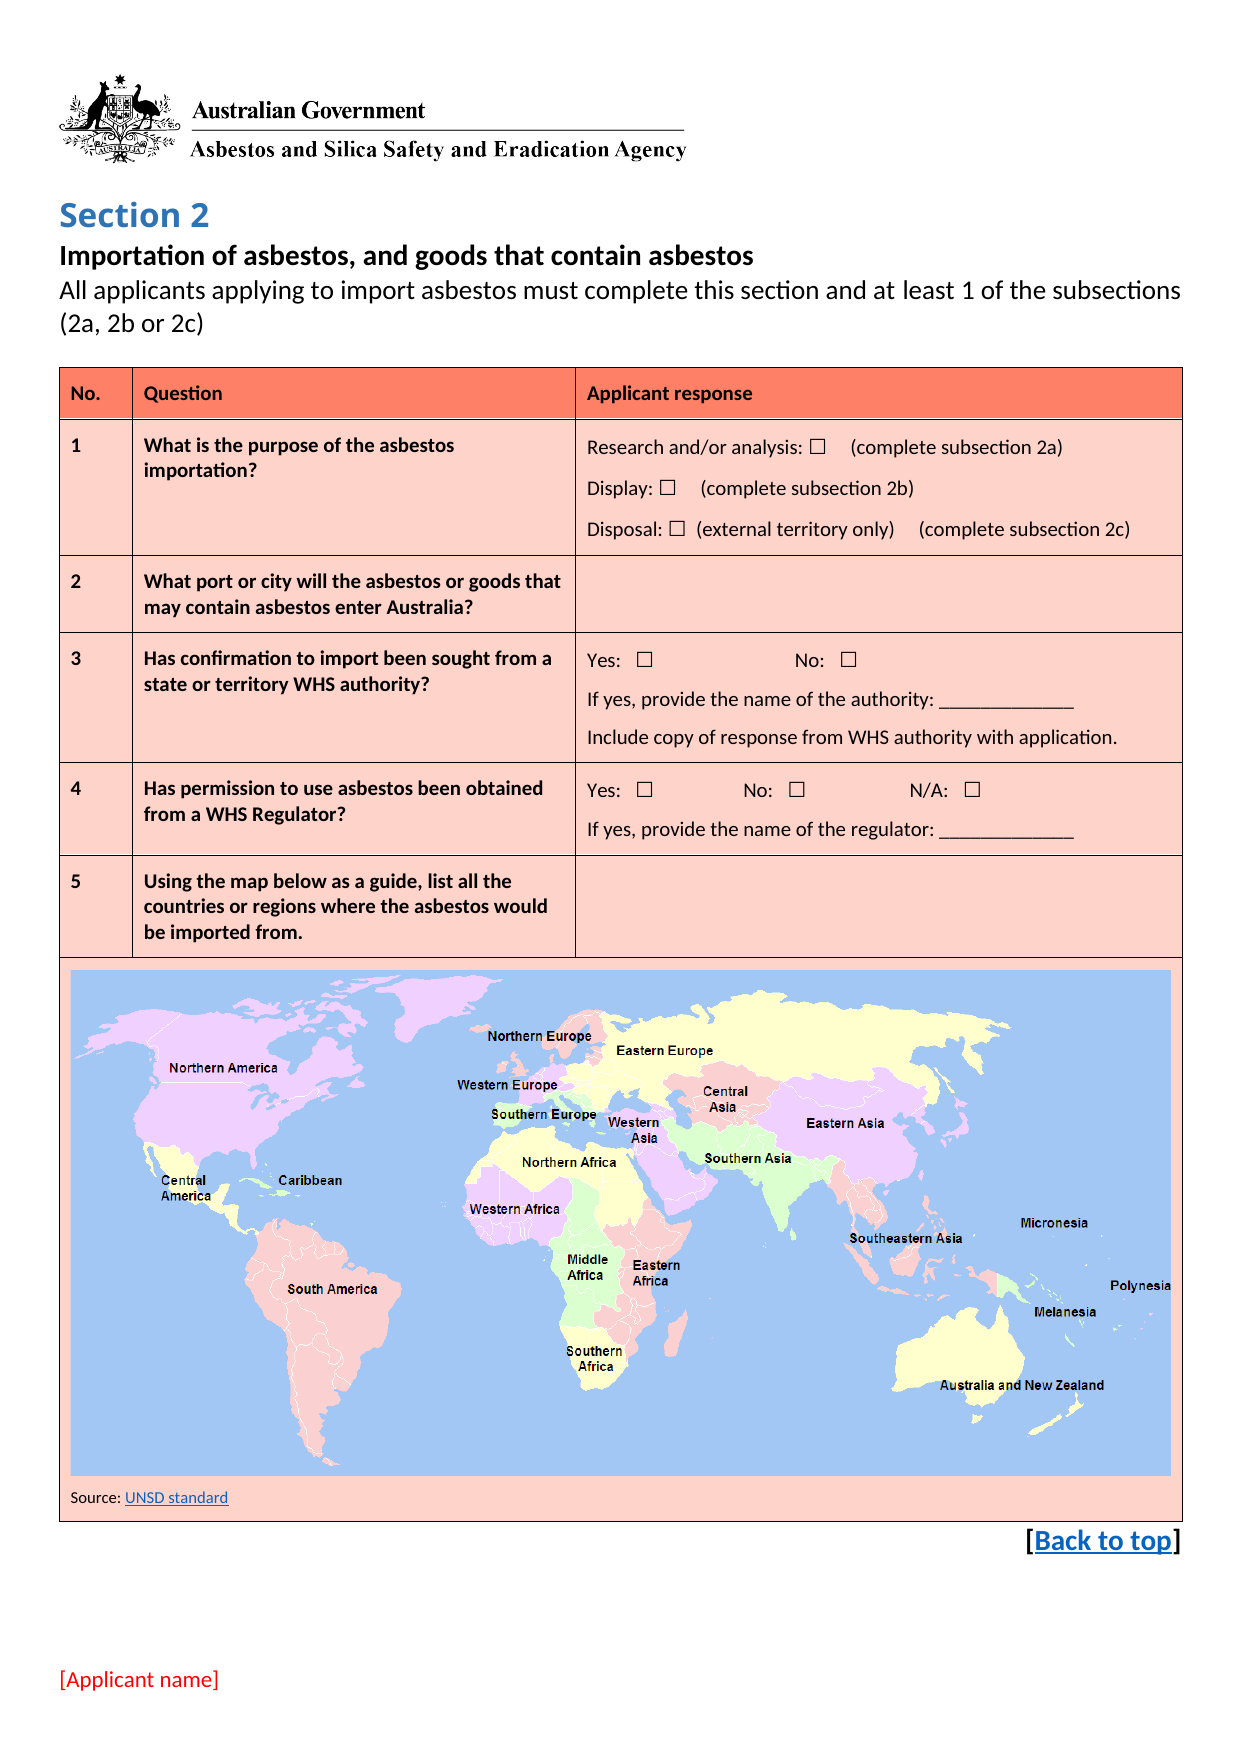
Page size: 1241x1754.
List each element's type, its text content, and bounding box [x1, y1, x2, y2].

picture [70, 970, 1171, 1476]
table_cell Has permission to use asbestos been obtained from a WHS Regulator? [133, 763, 575, 854]
table_cell Yes: No: N/A: If yes, provide the name of the regulator: _____________ [576, 763, 1182, 854]
text [Back to top] [59, 1522, 1181, 1557]
table_cell [576, 556, 1182, 632]
table_cell Using the map below as a guide, list all the countries or regions where the asbestos would be imported from. [133, 856, 575, 957]
table_header Applicant response [576, 368, 1182, 418]
table_cell Research and/or analysis: (complete subsection 2a) Display: (complete subsection 2b) Disposal: (external territory only) (complete subsection 2c) [576, 420, 1182, 555]
text Importation of asbestos, and goods that contain asbestos [59, 237, 1181, 273]
text Section 2 [59, 192, 1181, 237]
table_cell Has confirmation to import been sought from a state or territory WHS authority? [133, 633, 575, 762]
table_cell Source: UNSD standard [60, 958, 1182, 1521]
text All applicants applying to import asbestos must complete this section and at least 1 of the subsections (2a, 2b or 2c) [59, 273, 1181, 339]
table_cell What is the purpose of the asbestos importation? [133, 420, 575, 555]
table_cell 5 [60, 856, 132, 957]
table_cell Yes: No: If yes, provide the name of the authority: _____________ Include copy of response from WHS authority with application. [576, 633, 1182, 762]
picture [59, 73, 699, 164]
table_header No. [60, 368, 132, 418]
table_cell 1 [60, 420, 132, 555]
table_header Question [133, 368, 575, 418]
table_cell 3 [60, 633, 132, 762]
table_cell What port or city will the asbestos or goods that may contain asbestos enter Australia? [133, 556, 575, 632]
table_cell [576, 856, 1182, 957]
table_cell 2 [60, 556, 132, 632]
table_cell 4 [60, 763, 132, 854]
